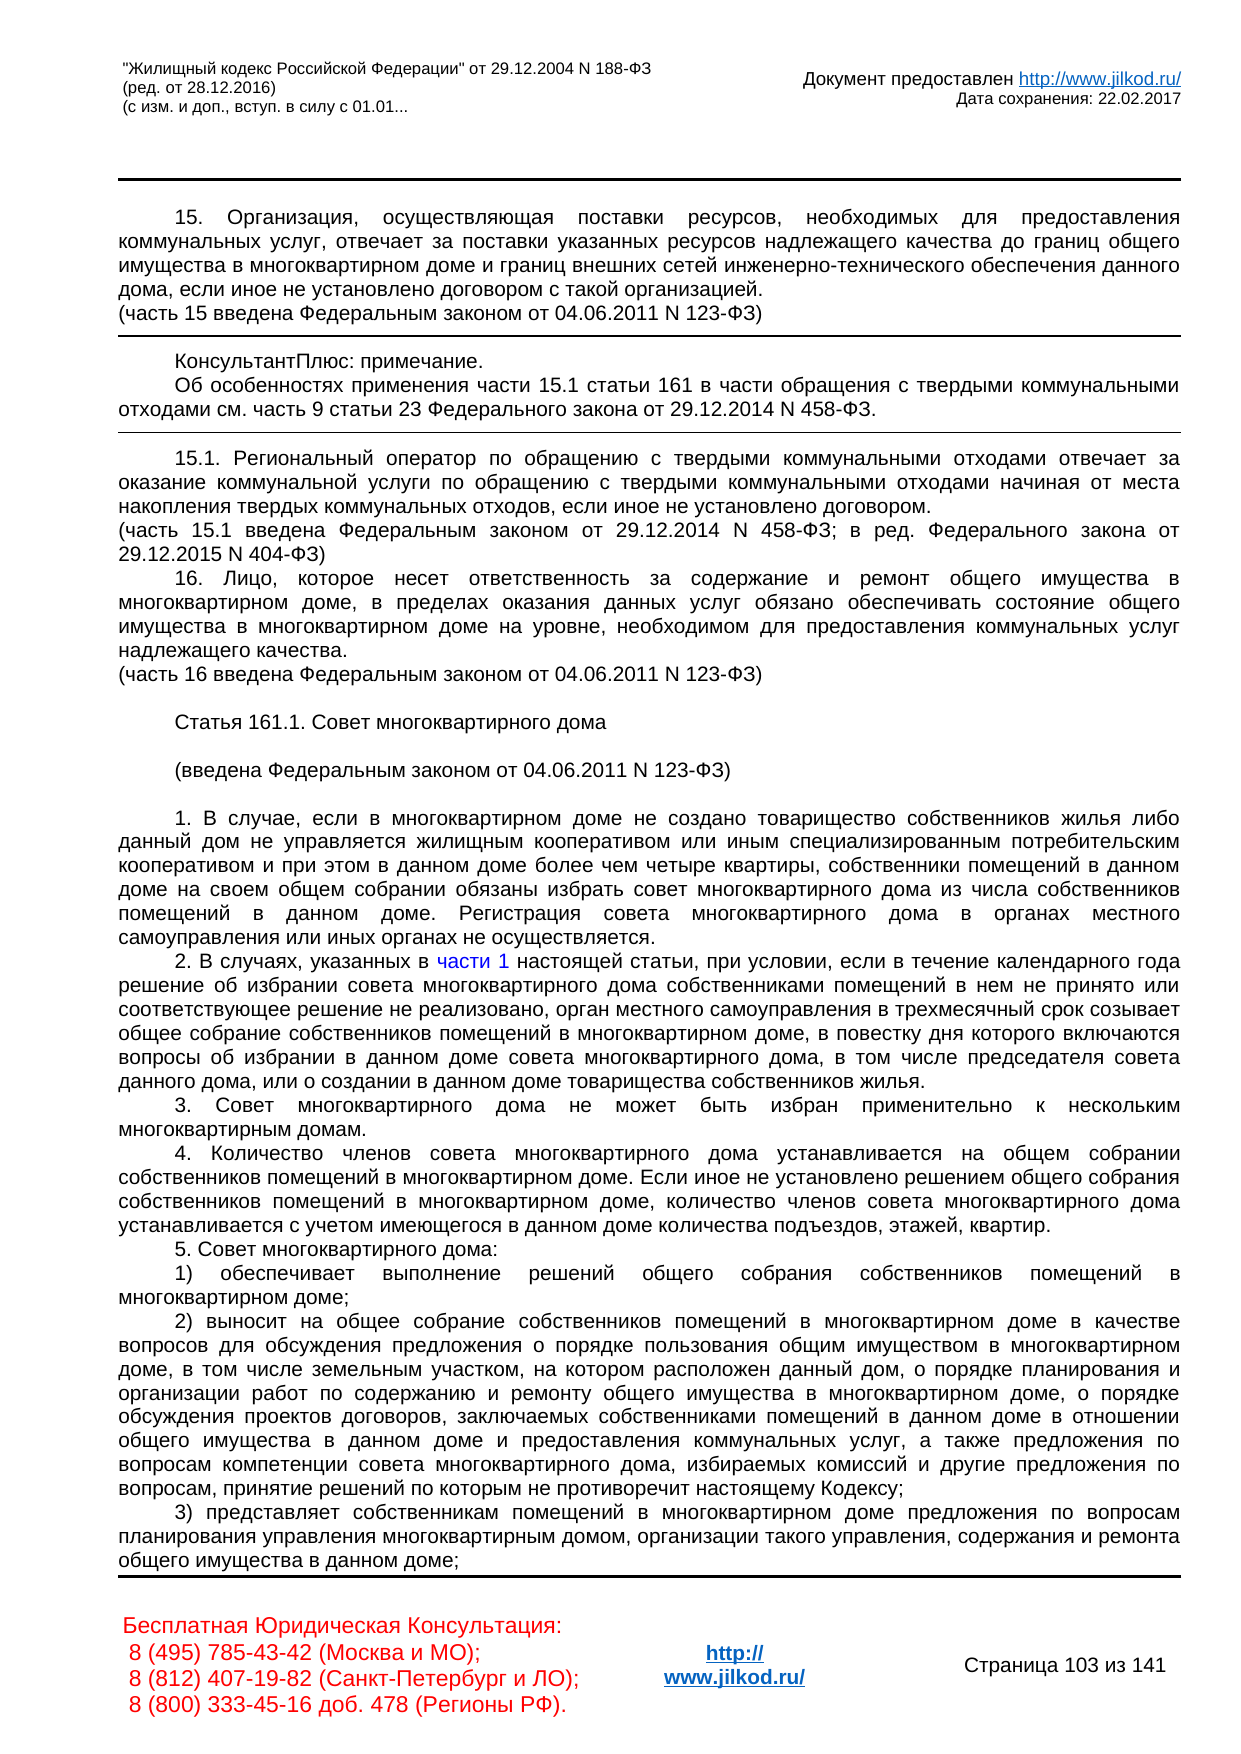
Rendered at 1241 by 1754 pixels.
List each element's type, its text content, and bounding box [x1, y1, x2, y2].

text (часть 15 введена Федеральным законом от 04.06.2011 N 123-ФЗ) [118, 301, 1181, 324]
text 1. В случае, если в многоквартирном доме не создано товарищество собственников жилья либо данный дом не управляется жилищным кооперативом или иным специализированным потребительским кооперативом и при этом в данном доме более чем четыре квартиры, собственники помещений в данном доме на своем общем собрании обязаны избрать совет многоквартирного дома из числа собственников помещений в данном доме. Регистрация совета многоквартирного дома в органах местного самоуправления или иных органах не осуществляется. [118, 805, 1181, 949]
text 15. Организация, осуществляющая поставки ресурсов, необходимых для предоставления коммунальных услуг, отвечает за поставки указанных ресурсов надлежащего качества до границ общего имущества в многоквартирном доме и границ внешних сетей инженерно-технического обеспечения данного дома, если иное не установлено договором с такой организацией. [118, 205, 1181, 301]
text (часть 16 введена Федеральным законом от 04.06.2011 N 123-ФЗ) [118, 662, 1181, 686]
text 3. Совет многоквартирного дома не может быть избран применительно к нескольким многоквартирным домам. [118, 1093, 1181, 1141]
text 3) представляет собственникам помещений в многоквартирном доме предложения по вопросам планирования управления многоквартирным домом, организации такого управления, содержания и ремонта общего имущества в данном доме; [118, 1500, 1181, 1572]
text 16. Лицо, которое несет ответственность за содержание и ремонт общего имущества в многоквартирном доме, в пределах оказания данных услуг обязано обеспечивать состояние общего имущества в многоквартирном доме на уровне, необходимом для предоставления коммунальных услуг надлежащего качества. [118, 566, 1181, 662]
text Об особенностях применения части 15.1 статьи 161 в части обращения с твердыми коммунальными отходами см. часть 9 статьи 23 Федерального закона от 29.12.2014 N 458-ФЗ. [118, 373, 1181, 421]
text КонсультантПлюс: примечание. [118, 349, 1181, 373]
text 5. Совет многоквартирного дома: [118, 1237, 1181, 1261]
text 15.1. Региональный оператор по обращению с твердыми коммунальными отходами отвечает за оказание коммунальной услуги по обращению с твердыми коммунальными отходами начиная от места накопления твердых коммунальных отходов, если иное не установлено договором. [118, 446, 1181, 518]
text 2. В случаях, указанных в части 1 настоящей статьи, при условии, если в течение календарного года решение об избрании совета многоквартирного дома собственниками помещений в нем не принято или соответствующее решение не реализовано, орган местного самоуправления в трехмесячный срок созывает общее собрание собственников помещений в многоквартирном доме, в повестку дня которого включаются вопросы об избрании в данном доме совета многоквартирного дома, в том числе председателя совета данного дома, или о создании в данном доме товарищества собственников жилья. [118, 949, 1181, 1093]
text (часть 15.1 введена Федеральным законом от 29.12.2014 N 458-ФЗ; в ред. Федерального закона от 29.12.2015 N 404-ФЗ) [118, 518, 1181, 566]
text 1) обеспечивает выполнение решений общего собрания собственников помещений в многоквартирном доме; [118, 1261, 1181, 1308]
text (введена Федеральным законом от 04.06.2011 N 123-ФЗ) [118, 757, 1181, 781]
text 2) выносит на общее собрание собственников помещений в многоквартирном доме в качестве вопросов для обсуждения предложения о порядке пользования общим имуществом в многоквартирном доме, в том числе земельным участком, на котором расположен данный дом, о порядке планирования и организации работ по содержанию и ремонту общего имущества в многоквартирном доме, о порядке обсуждения проектов договоров, заключаемых собственниками помещений в данном доме в отношении общего имущества в данном доме и предоставления коммунальных услуг, а также предложения по вопросам компетенции совета многоквартирного дома, избираемых комиссий и другие предложения по вопросам, принятие решений по которым не противоречит настоящему Кодексу; [118, 1308, 1181, 1500]
text 4. Количество членов совета многоквартирного дома устанавливается на общем собрании собственников помещений в многоквартирном доме. Если иное не установлено решением общего собрания собственников помещений в многоквартирном доме, количество членов совета многоквартирного дома устанавливается с учетом имеющегося в данном доме количества подъездов, этажей, квартир. [118, 1141, 1181, 1237]
text Статья 161.1. Совет многоквартирного дома [118, 709, 1181, 733]
